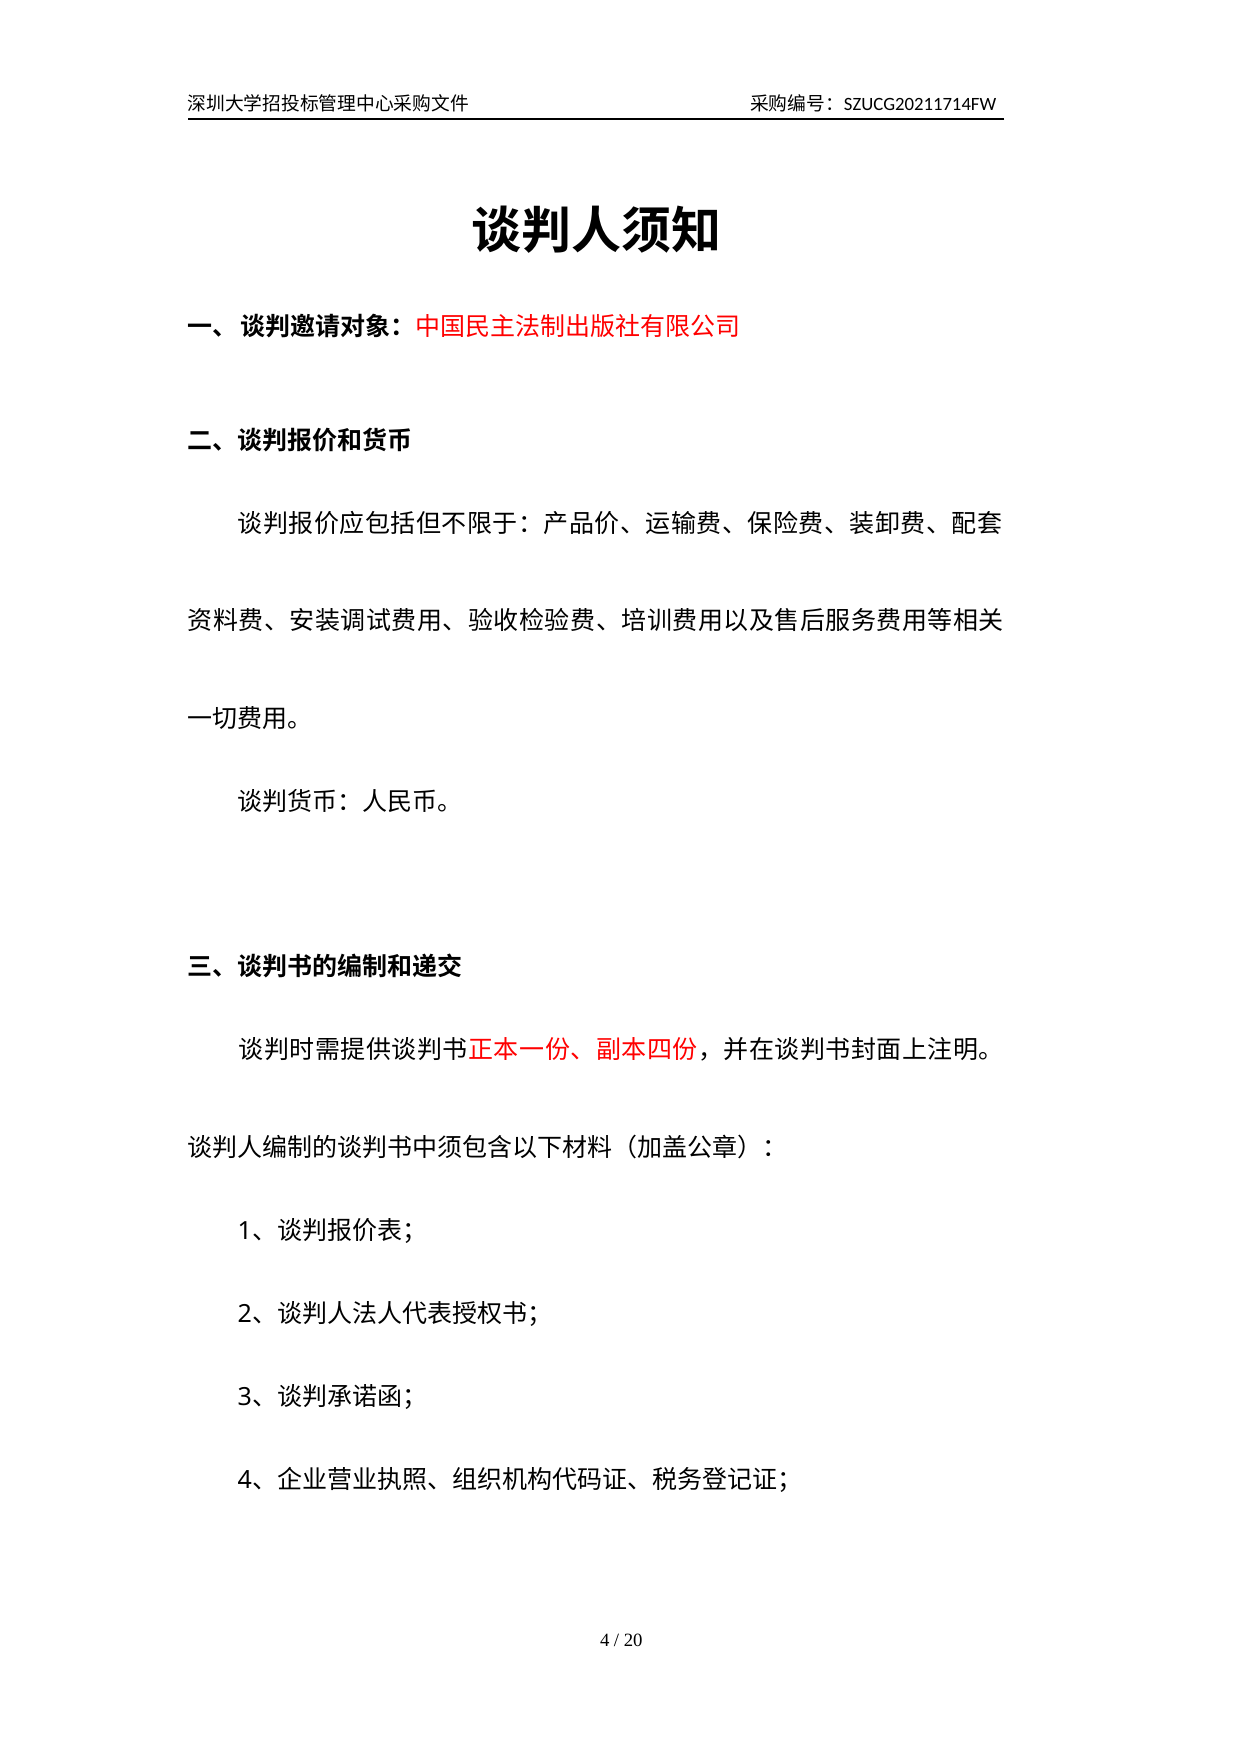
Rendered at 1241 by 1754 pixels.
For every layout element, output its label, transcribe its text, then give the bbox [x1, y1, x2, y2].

text 谈判报价应包括但不限于：产品价、运输费、保险费、装卸费、配套资料费、安装调试费用、验收检验费、培训费用以及售后服务费用等相关一切费用。 [187, 489, 1004, 749]
text 2、谈判人法人代表授权书； [187, 1279, 1004, 1344]
text 二、谈判报价和货币 [187, 406, 1004, 471]
text 3、谈判承诺函； [187, 1362, 1004, 1427]
text 三、谈判书的编制和递交 [187, 932, 1004, 997]
text 谈判货币：人民币。 [187, 767, 1004, 832]
list 谈判邀请对象：中国民主法制出版社有限公司 [187, 292, 1004, 357]
text 谈判人须知 [187, 178, 1004, 276]
text 4、企业营业执照、组织机构代码证、税务登记证； [187, 1445, 1004, 1510]
text 1、谈判报价表； [187, 1196, 1004, 1261]
text 谈判时需提供谈判书正本一份、副本四份，并在谈判书封面上注明。谈判人编制的谈判书中须包含以下材料（加盖公章）： [187, 1015, 1004, 1178]
